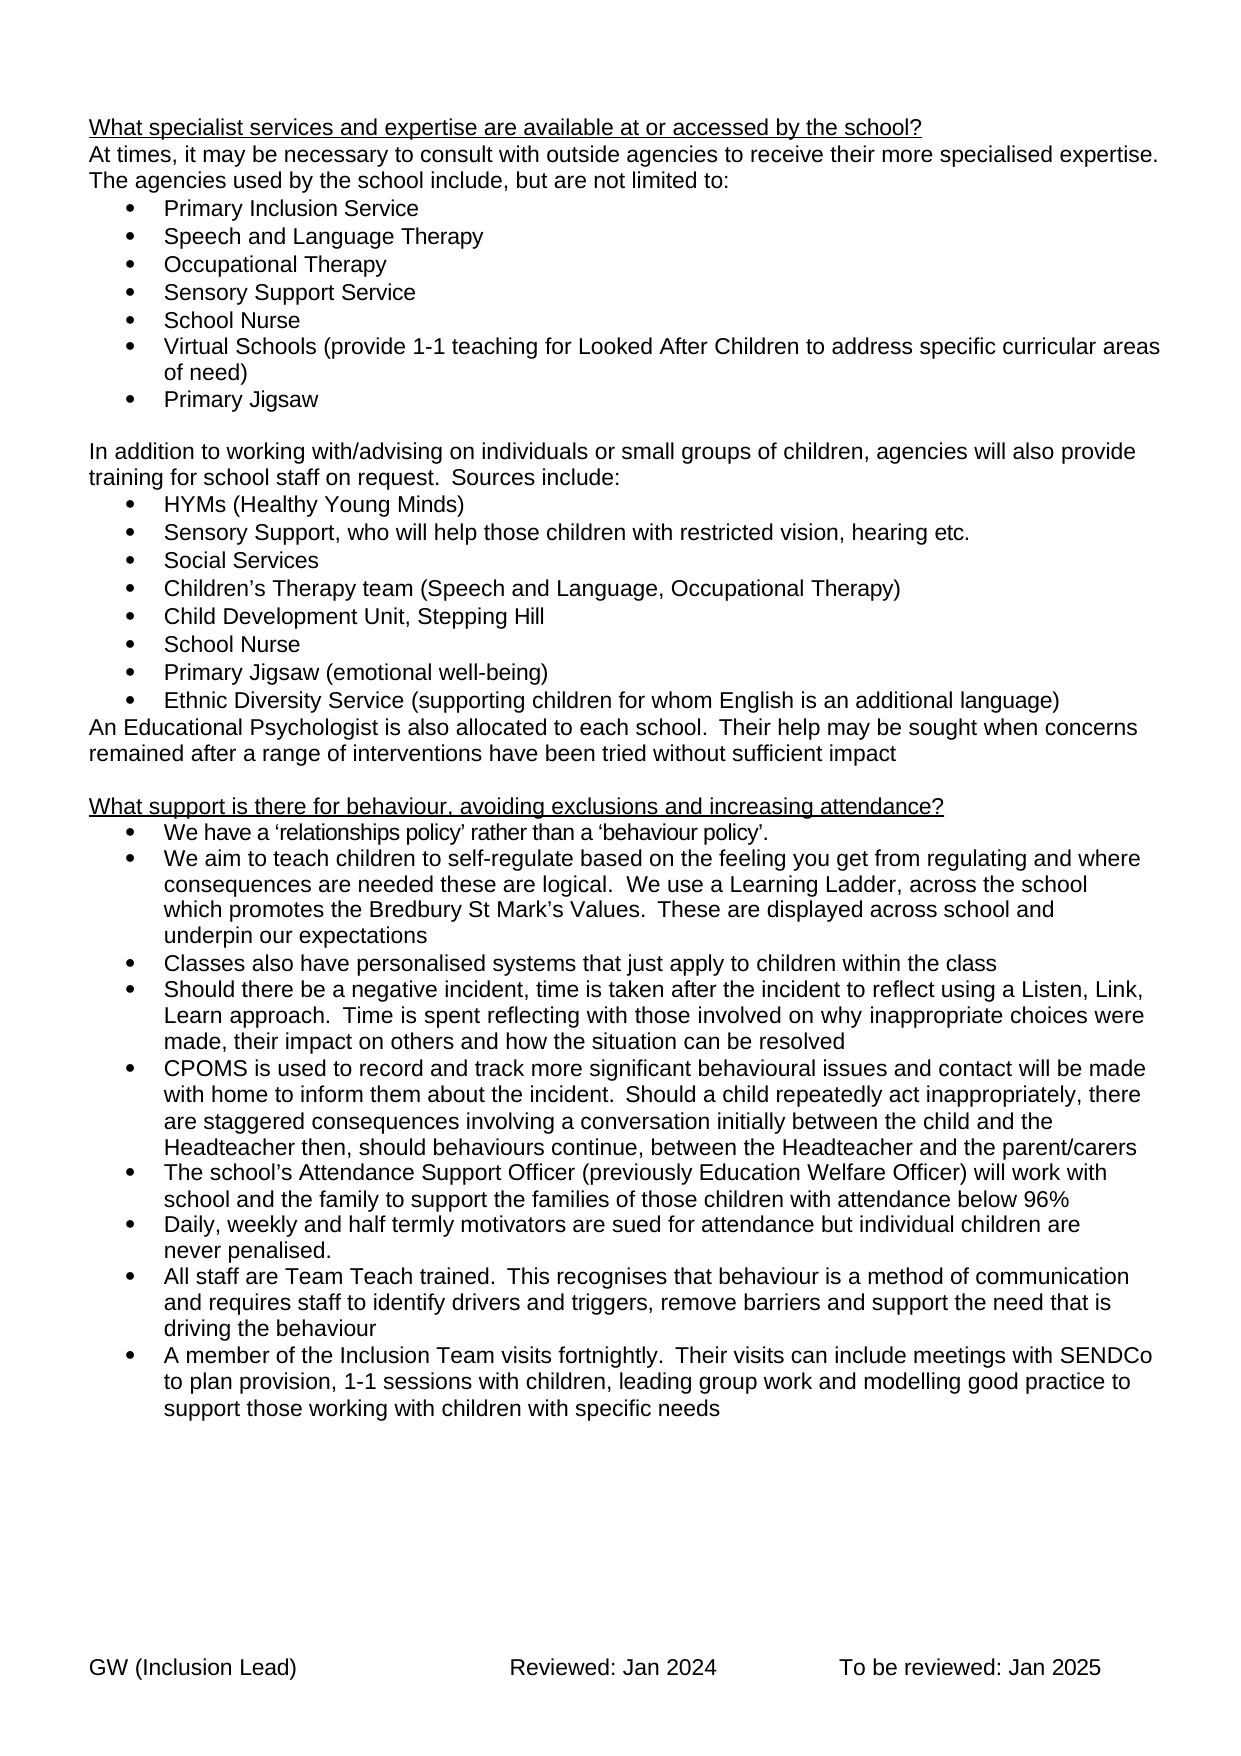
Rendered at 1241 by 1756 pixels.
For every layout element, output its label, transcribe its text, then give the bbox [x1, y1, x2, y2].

list Child Development Unit, Stepping Hill [126, 602, 1180, 630]
list We have a ‘relationships policy’ rather than a ‘behaviour policy’. [126, 819, 1143, 845]
list Classes also have personalised systems that just apply to children within the class [126, 949, 1180, 977]
text At times, it may be necessary to consult with outside agencies to receive their more specialised expertise. The agencies used by the school include, but are not limited to: [89, 141, 1180, 194]
list Should there be a negative incident, time is taken after the incident to reflect using a Listen, Link, Learn approach. Time is spent reflecting with those involved on why inappropriate choices were made, their impact on others and how the situation can be resolved [126, 977, 1145, 1054]
list School Nurse [126, 630, 1180, 658]
list Primary Inclusion Service [126, 194, 1180, 222]
text What support is there for behaviour, avoiding exclusions and increasing attendance? [89, 793, 1180, 819]
list Speech and Language Therapy [126, 222, 1180, 250]
list Children’s Therapy team (Speech and Language, Occupational Therapy) [126, 574, 1180, 602]
list Occupational Therapy [126, 250, 1180, 278]
list Primary Jigsaw [126, 386, 1180, 412]
list Ethnic Diversity Service (supporting children for whom English is an additional language) [126, 686, 1180, 714]
list Social Services [126, 546, 1180, 574]
list Sensory Support, who will help those children with restricted vision, hearing etc. [126, 518, 1180, 546]
list The school’s Attendance Support Officer (previously Education Welfare Officer) will work with school and the family to support the families of those children with attendance below 96% [126, 1160, 1109, 1212]
text An Educational Psychologist is also allocated to each school. Their help may be sought when concerns remained after a range of interventions have been tried without sufficient impact [89, 714, 1180, 767]
list We aim to teach children to self-regulate based on the feeling you get from regulating and where consequences are needed these are logical. We use a Learning Ladder, across the school which promotes the Bredbury St Mark’s Values. These are displayed across school and underpin our expectations [126, 845, 1143, 949]
list A member of the Inclusion Team visits fortnightly. Their visits can include meetings with SENDCo to plan provision, 1-1 sessions with children, leading group work and modelling good practice to support those working with children with specific needs [126, 1342, 1166, 1421]
list Virtual Schools (provide 1-1 teaching for Looked After Children to address specific curricular areas of need) [126, 334, 1161, 385]
list CPOMS is used to record and track more significant behavioural issues and contact will be made with home to inform them about the incident. Should a child repeatedly act inappropriately, there are staggered consequences involving a conversation initially between the child and the Headteacher then, should behaviours continue, between the Headteacher and the parent/carers [126, 1055, 1147, 1160]
list School Nurse [126, 306, 1180, 334]
list Primary Jigsaw (emotional well-being) [126, 658, 1180, 686]
list All staff are Team Teach trained. This recognises that behaviour is a method of communication and requires staff to identify drivers and triggers, remove barriers and support the need that is driving the behaviour [126, 1264, 1133, 1342]
list HYMs (Healthy Young Minds) [126, 491, 1180, 518]
list Sensory Support Service [126, 278, 1180, 306]
text What specialist services and expertise are available at or accessed by the school? [89, 115, 1180, 141]
list Daily, weekly and half termly motivators are sued for attendance but individual children are never penalised. [126, 1212, 1133, 1264]
text In addition to working with/advising on individuals or small groups of children, agencies will also provide training for school staff on request. Sources include: [89, 438, 1180, 491]
